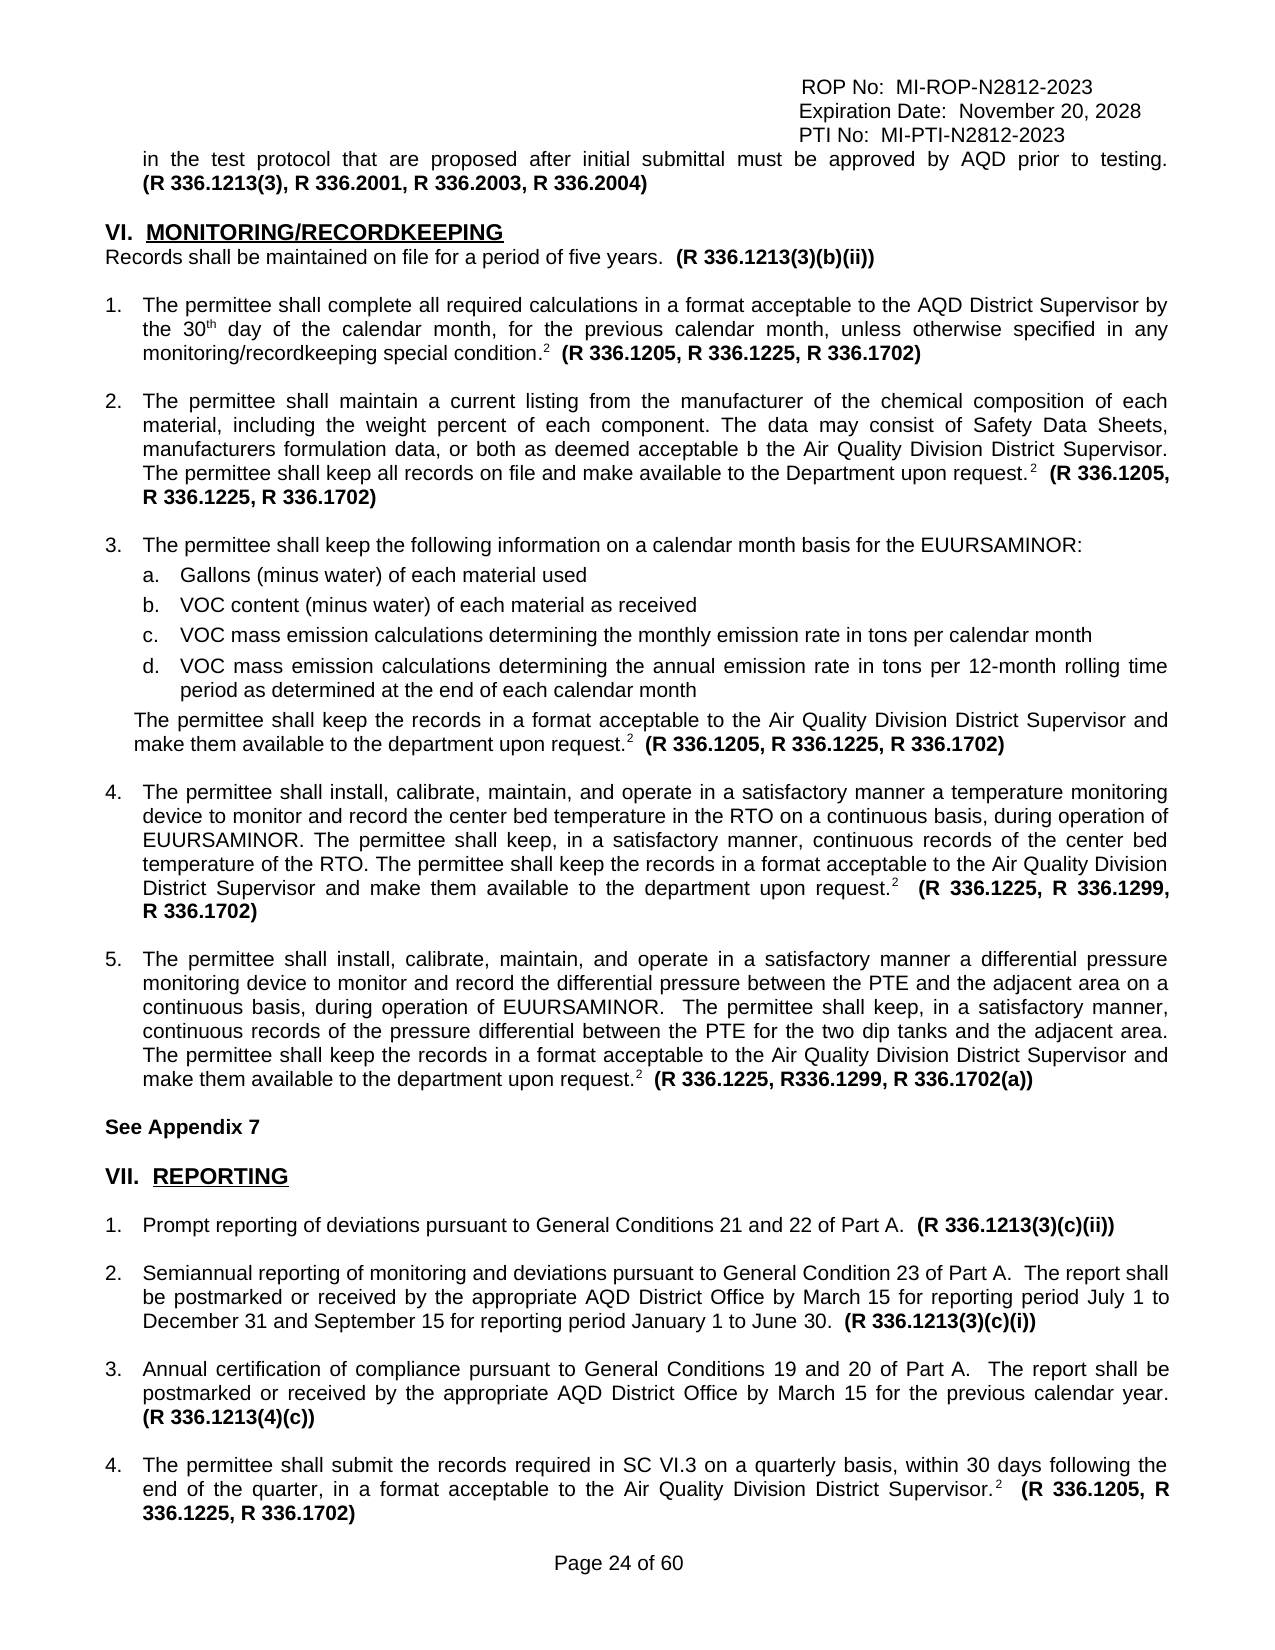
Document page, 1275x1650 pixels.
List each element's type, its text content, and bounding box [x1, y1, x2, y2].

text See Appendix 7 [105, 1115, 1170, 1139]
list The permittee shall maintain a current listing from the manufacturer of the chemical composition of each material, including the weight percent of each component. The data may consist of Safety Data Sheets, manufacturers formulation data, or both as deemed acceptable b the Air Quality Division District Supervisor. The permittee shall keep all records on file and make available to the Department upon request.2 (R 336.1205, R 336.1225, R 336.1702) [105, 389, 1170, 509]
list VOC mass emission calculations determining the monthly emission rate in tons per calendar month [142, 623, 1170, 647]
list The permittee shall keep the following information on a calendar month basis for the EUURSAMINOR: [105, 533, 1170, 557]
list Annual certification of compliance pursuant to General Conditions 19 and 20 of Part A. The report shall be postmarked or received by the appropriate AQD District Office by March 15 for the previous calendar year. (R 336.1213(4)(c)) [105, 1357, 1170, 1429]
text 1. Prompt reporting of deviations pursuant to General Conditions 21 and 22 of Part A. (R 336.1213(3)(c)(ii)) [105, 1213, 1170, 1237]
list The permittee shall install, calibrate, maintain, and operate in a satisfactory manner a temperature monitoring device to monitor and record the center bed temperature in the RTO on a continuous basis, during operation of EUURSAMINOR. The permittee shall keep, in a satisfactory manner, continuous records of the center bed temperature of the RTO. The permittee shall keep the records in a format acceptable to the Air Quality Division District Supervisor and make them available to the department upon request.2 (R 336.1225, R 336.1299, R 336.1702) [105, 779, 1170, 923]
text VI. MONITORING/RECORDKEEPING [105, 219, 1170, 245]
list The permittee shall install, calibrate, maintain, and operate in a satisfactory manner a differential pressure monitoring device to monitor and record the differential pressure between the PTE and the adjacent area on a continuous basis, during operation of EUURSAMINOR. The permittee shall keep, in a satisfactory manner, continuous records of the pressure differential between the PTE for the two dip tanks and the adjacent area. The permittee shall keep the records in a format acceptable to the Air Quality Division District Supervisor and make them available to the department upon request.2 (R 336.1225, R336.1299, R 336.1702(a)) [105, 947, 1170, 1091]
text 2. Semiannual reporting of monitoring and deviations pursuant to General Condition 23 of Part A. The report shall be postmarked or received by the appropriate AQD District Office by March 15 for reporting period July 1 to December 31 and September 15 for reporting period January 1 to June 30. (R 336.1213(3)(c)(i)) [105, 1261, 1170, 1333]
text Records shall be maintained on file for a period of five years. (R 336.1213(3)(b)(ii)) [105, 245, 1170, 269]
list Gallons (minus water) of each material used [142, 563, 1170, 587]
list The permittee shall complete all required calculations in a format acceptable to the AQD District Supervisor by the 30th day of the calendar month, for the previous calendar month, unless otherwise specified in any monitoring/recordkeeping special condition.2 (R 336.1205, R 336.1225, R 336.1702) [105, 293, 1170, 365]
list The permittee shall submit the records required in SC VI.3 on a quarterly basis, within 30 days following the end of the quarter, in a format acceptable to the Air Quality Division District Supervisor.2 (R 336.1205, R 336.1225, R 336.1702) [105, 1453, 1170, 1524]
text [142, 147, 1170, 195]
text VII. REPORTING [105, 1163, 1170, 1189]
text The permittee shall keep the records in a format acceptable to the Air Quality Division District Supervisor and make them available to the department upon request.2 (R 336.1205, R 336.1225, R 336.1702) [133, 708, 1170, 756]
list VOC content (minus water) of each material as received [142, 593, 1170, 617]
list VOC mass emission calculations determining the annual emission rate in tons per 12-month rolling time period as determined at the end of each calendar month [142, 653, 1170, 701]
